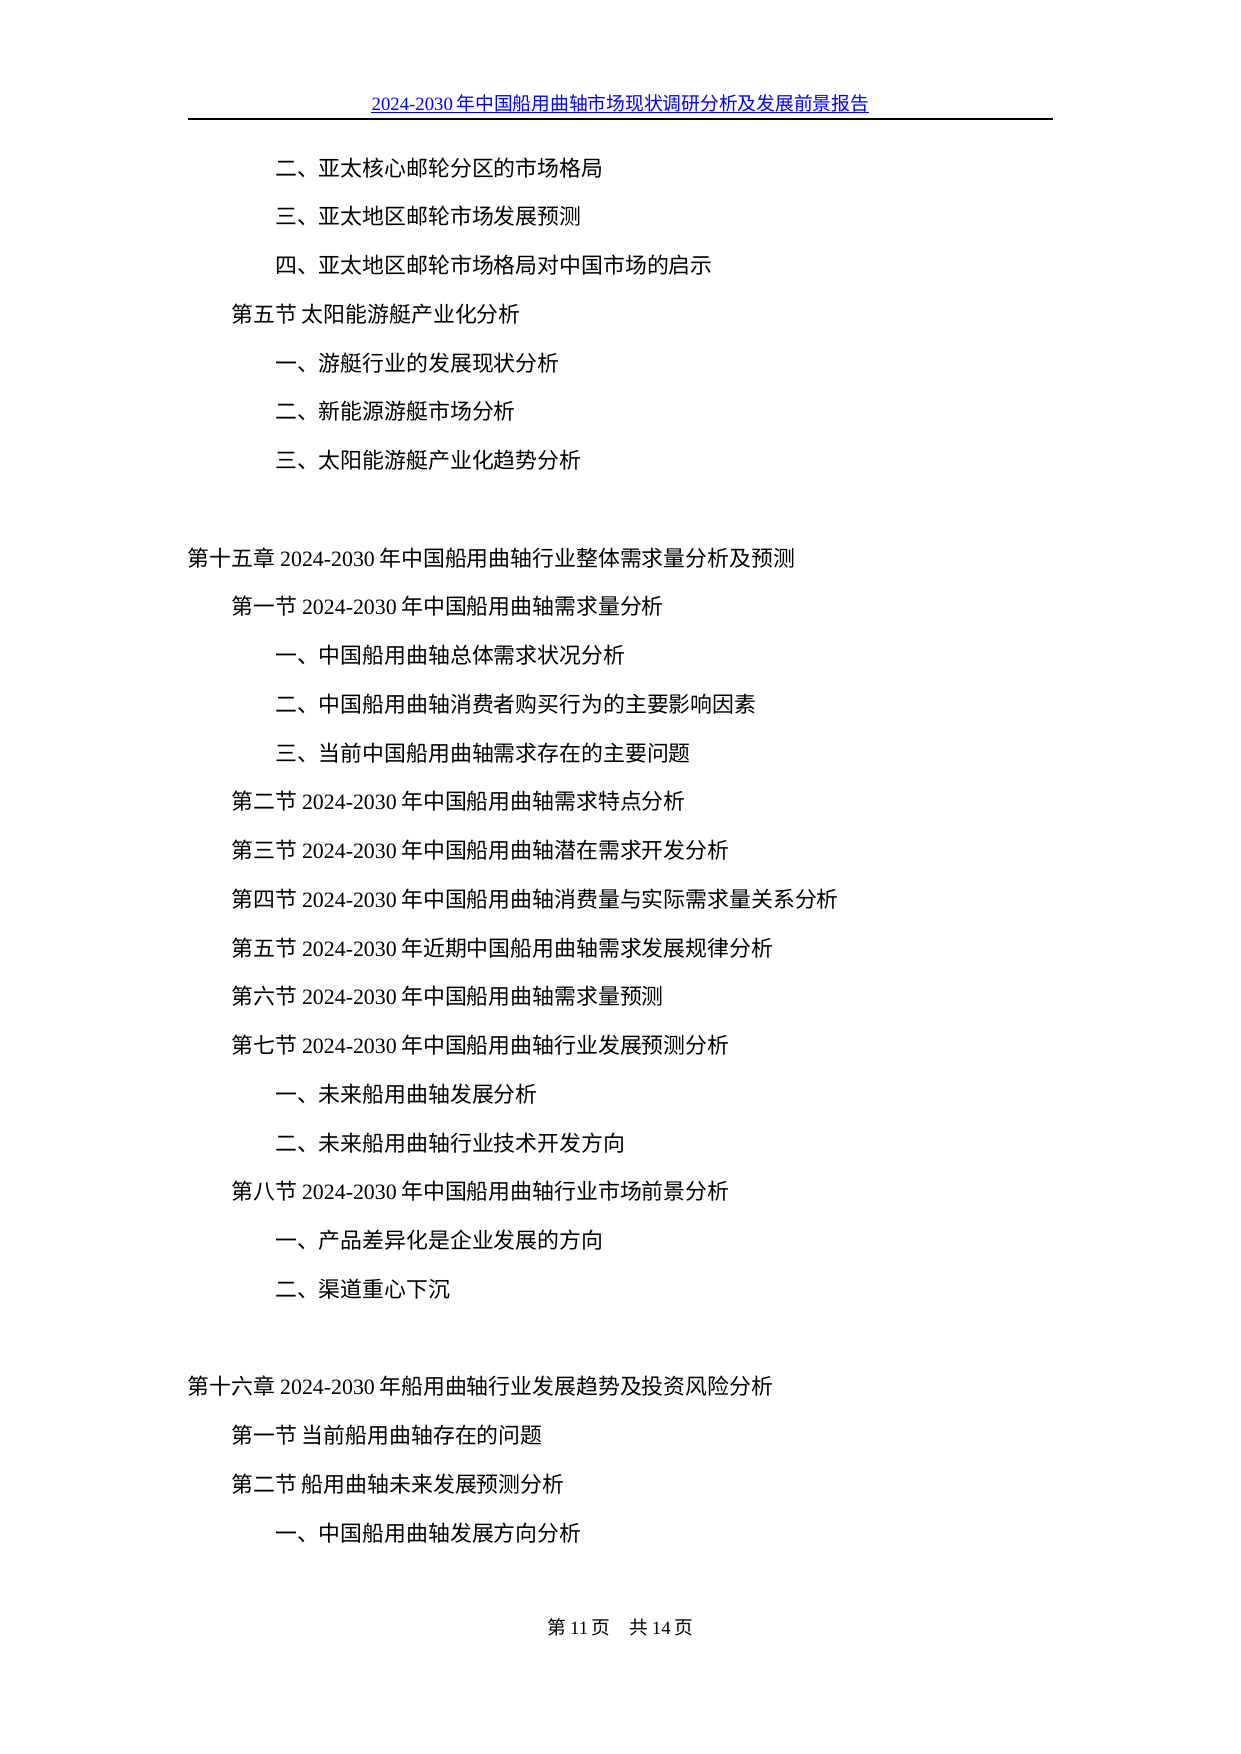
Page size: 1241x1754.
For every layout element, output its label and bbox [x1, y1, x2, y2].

text [187, 150, 1053, 1548]
